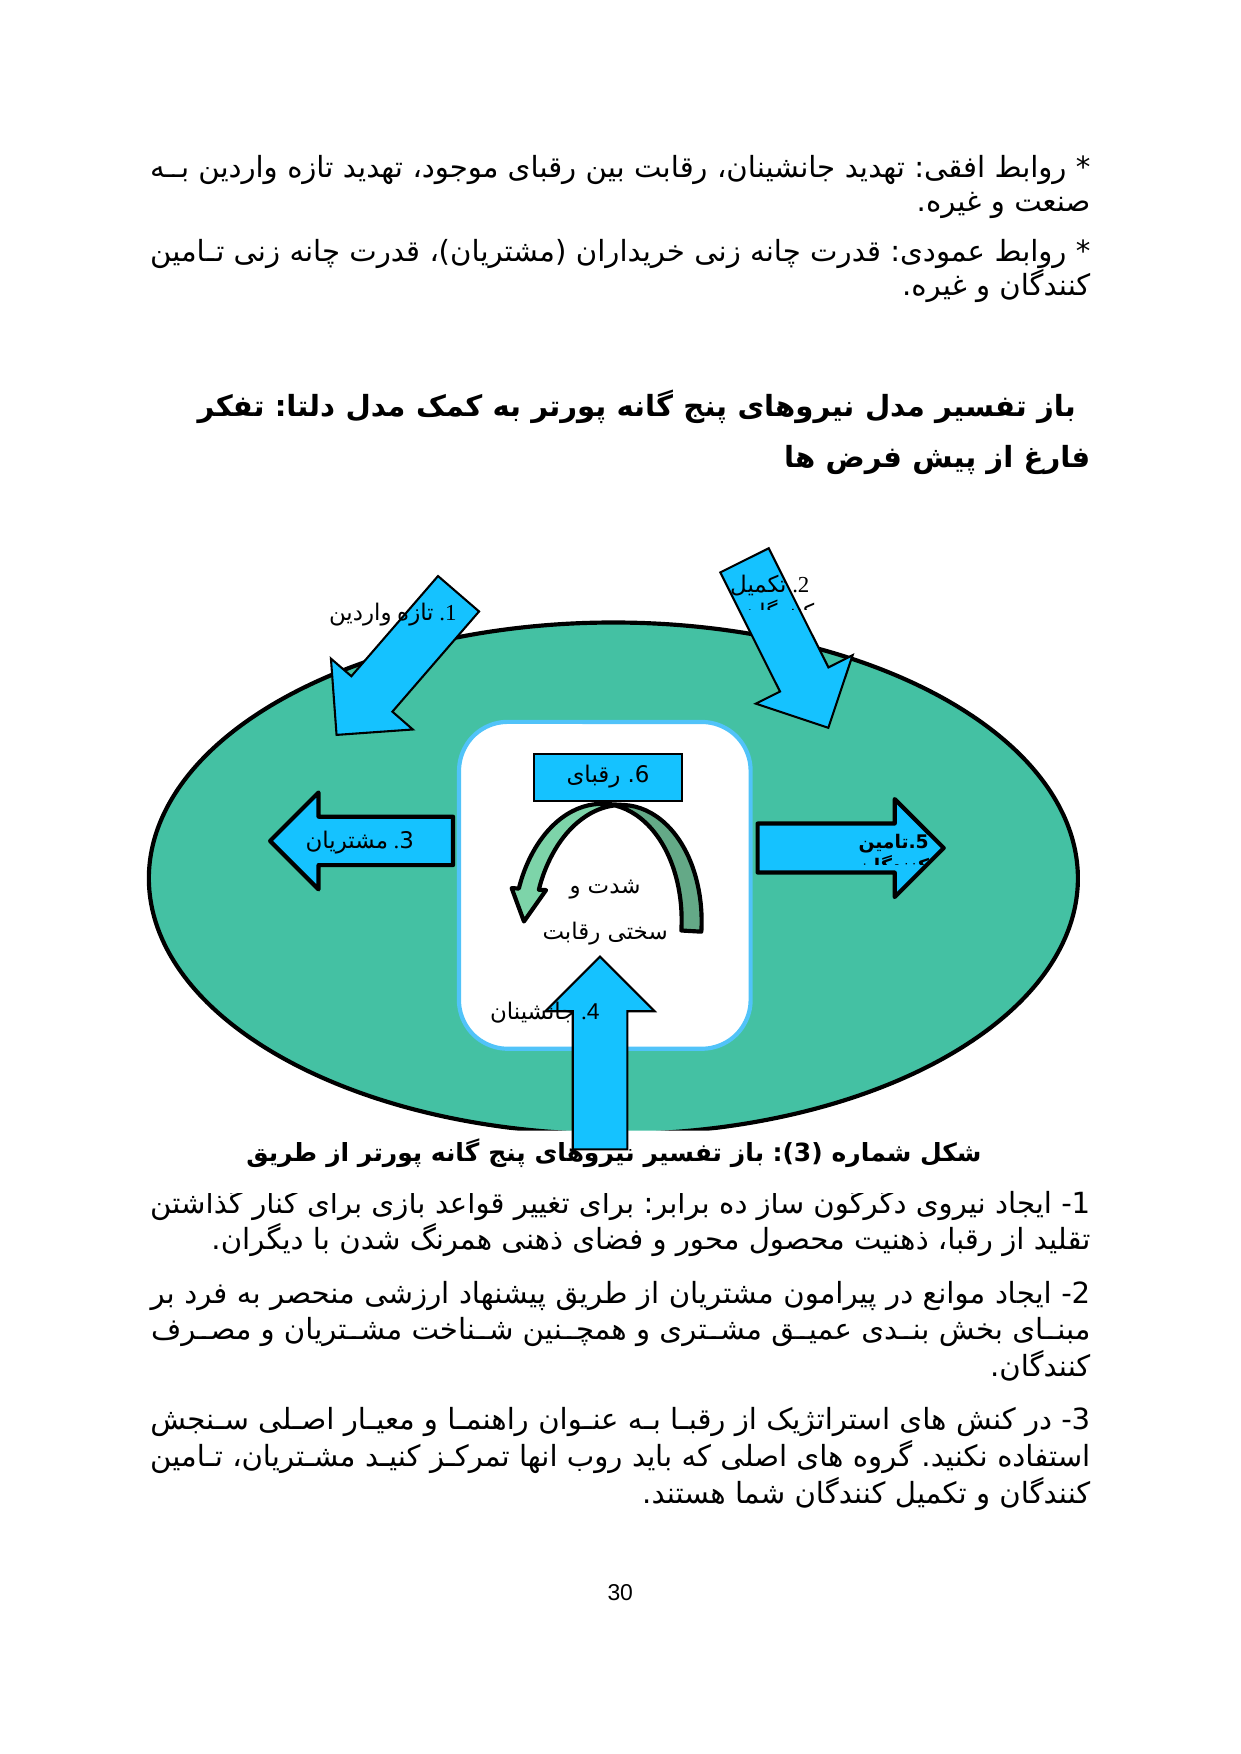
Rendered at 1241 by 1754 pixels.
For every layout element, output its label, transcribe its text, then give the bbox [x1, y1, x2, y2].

text باز تفسیر مدل نیروهای پنج گانه پورتر به کمک مدل دلتا: تفکر فارغ از پیش فرض ها [150, 389, 1090, 474]
text 3- در کنش های استراتژیک از رقبا به عنوان راهنما و معیار اصلی سنجش استفاده نکنید. گروه های اصلی که باید روب انها تمرکز کنید مشتریان، تامین کنندگان و تکمیل کنندگان شما هستند. [150, 1403, 1090, 1510]
text * روابط افقی: تهدید جانشینان‌، رقابت بین رقبای موجود، تهدید تازه واردین به صنعت و غیره. [150, 150, 1090, 218]
text 1- ایجاد نیروی دگرگون ساز ده برابر: برای تغییر قواعد بازی برای کنار گذاشتن تقلید از رقبا، ذهنیت محصول محور و فضای ذهنی همرنگ شدن با دیگران. [150, 1186, 1090, 1257]
text * روابط عمودی: قدرت چانه زنی خریداران (مشتریان)، قدرت چانه زنی تامین کنندگان و غیره. [150, 234, 1090, 302]
text 2- ایجاد موانع در پیرامون مشتریان از طریق پیشنهاد ارزشی منحصر به فرد بر مبنای بخش بندی عمیق مشتری و همچنین شناخت مشتریان و مصرف کنندگان. [150, 1276, 1090, 1383]
